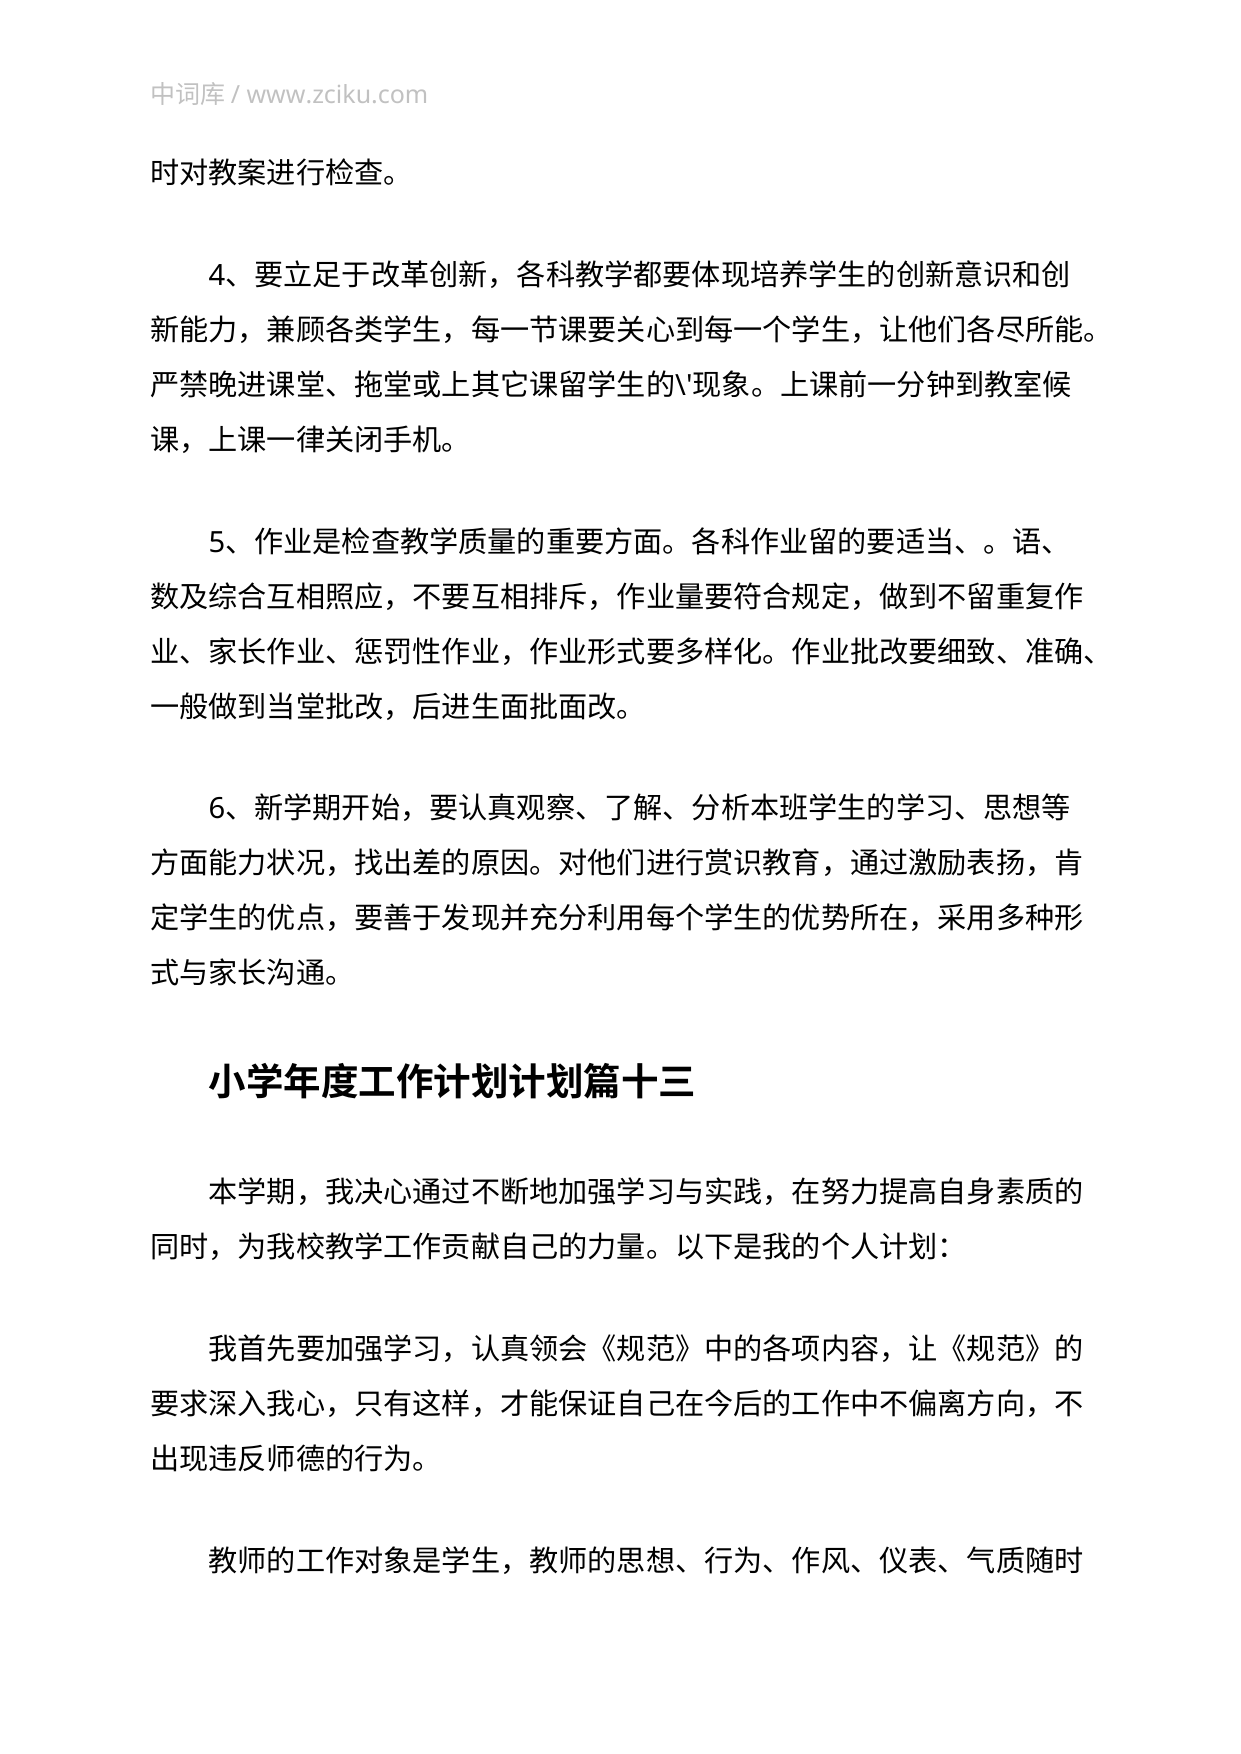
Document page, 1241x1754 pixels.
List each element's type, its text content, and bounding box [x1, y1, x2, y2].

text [150, 1537, 1090, 1579]
text 6、新学期开始，要认真观察、了解、分析本班学生的学习、思想等方面能力状况，找出差的原因。对他们进行赏识教育，通过激励表扬，肯定学生的优点，要善于发现并充分利用每个学生的优势所在，采用多种形式与家长沟通。 [150, 785, 1090, 992]
text 4、要立足于改革创新，各科教学都要体现培养学生的创新意识和创新能力，兼顾各类学生，每一节课要关心到每一个学生，让他们各尽所能。严禁晚进课堂、拖堂或上其它课留学生的\'现象。上课前一分钟到教室候课，上课一律关闭手机。 [150, 252, 1090, 459]
text 5、作业是检查教学质量的重要方面。各科作业留的要适当、。语、数及综合互相照应，不要互相排斥，作业量要符合规定，做到不留重复作业、家长作业、惩罚性作业，作业形式要多样化。作业批改要细致、准确、一般做到当堂批改，后进生面批面改。 [150, 518, 1090, 726]
text 本学期，我决心通过不断地加强学习与实践，在努力提高自身素质的同时，为我校教学工作贡献自己的力量。以下是我的个人计划： [150, 1169, 1090, 1266]
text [150, 150, 1090, 192]
text 我首先要加强学习，认真领会《规范》中的各项内容，让《规范》的要求深入我心，只有这样，才能保证自己在今后的工作中不偏离方向，不出现违反师德的行为。 [150, 1326, 1090, 1478]
text 小学年度工作计划计划篇十三 [150, 1052, 1090, 1106]
